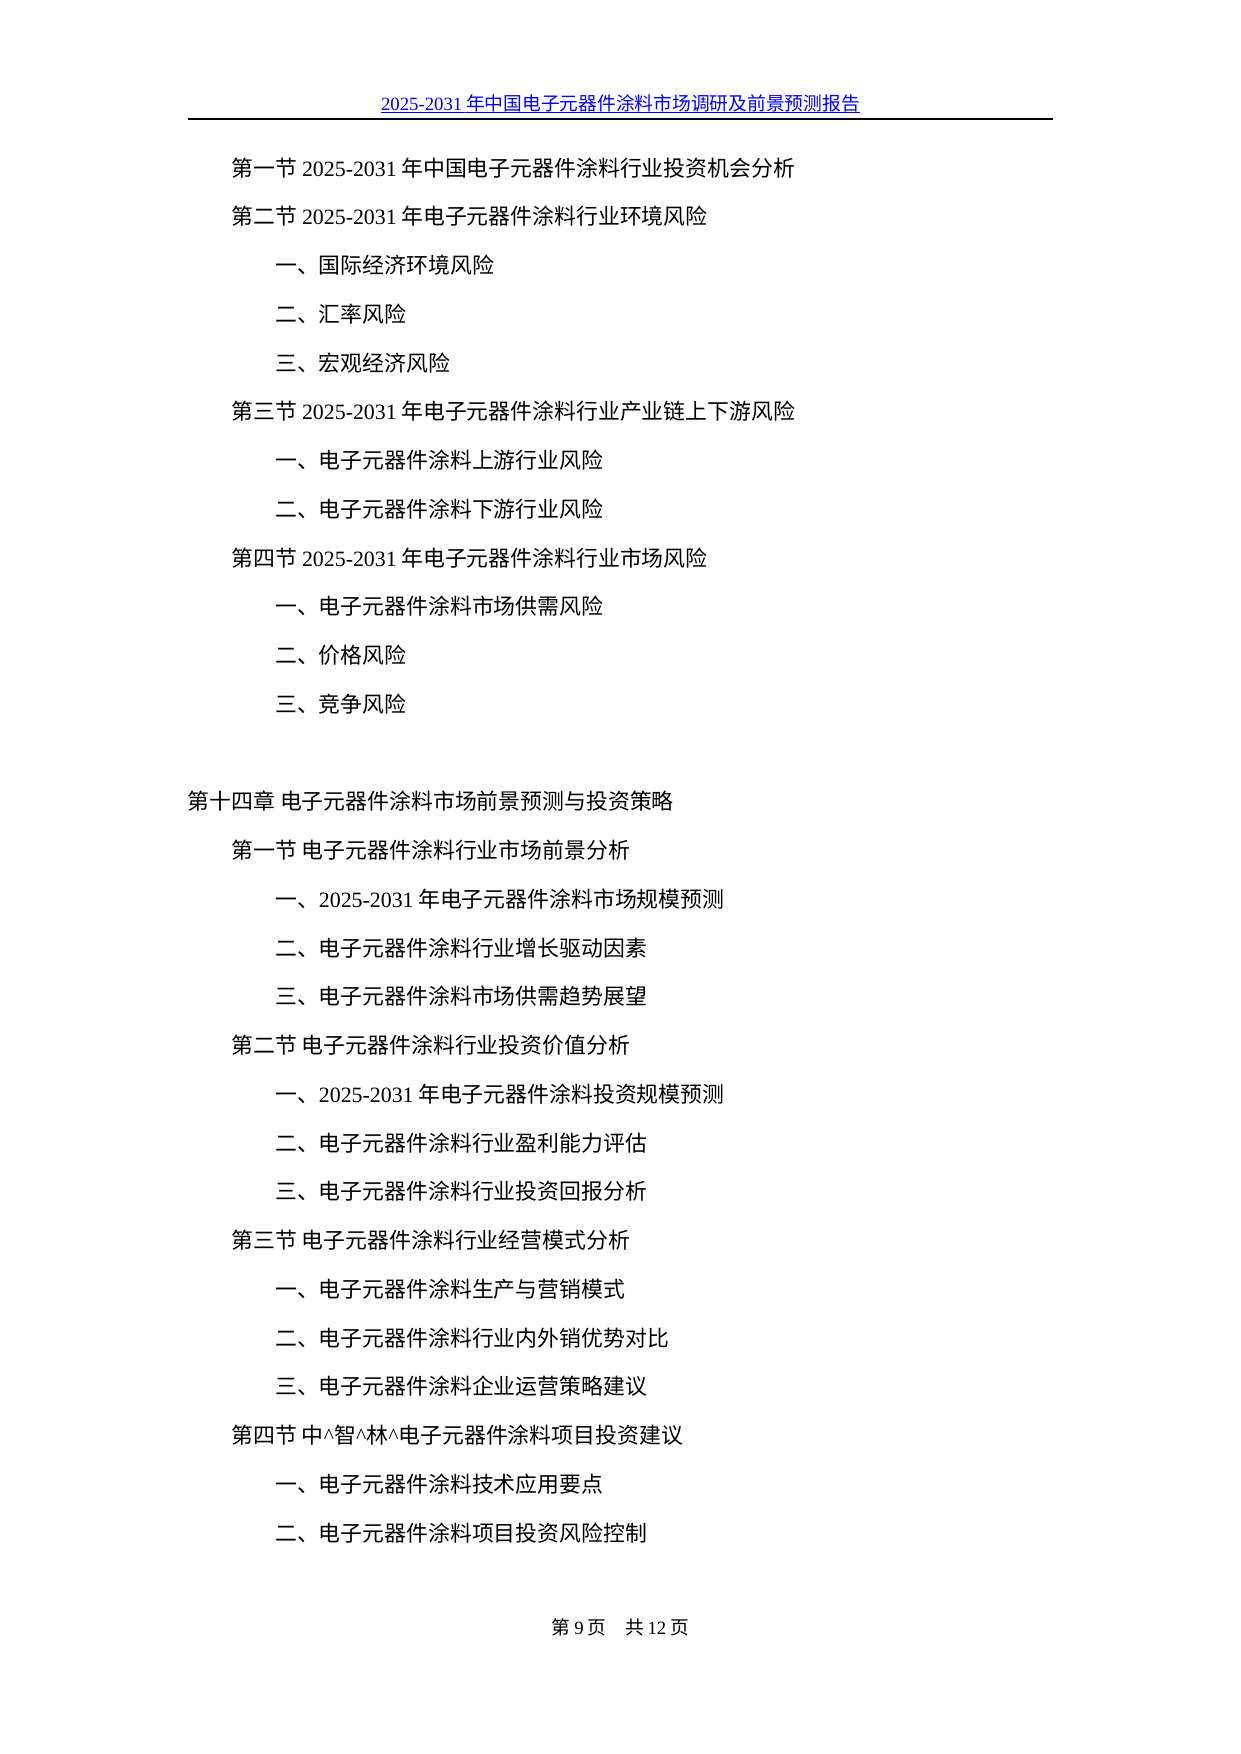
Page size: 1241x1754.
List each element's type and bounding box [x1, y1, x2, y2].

text [187, 150, 1053, 1548]
